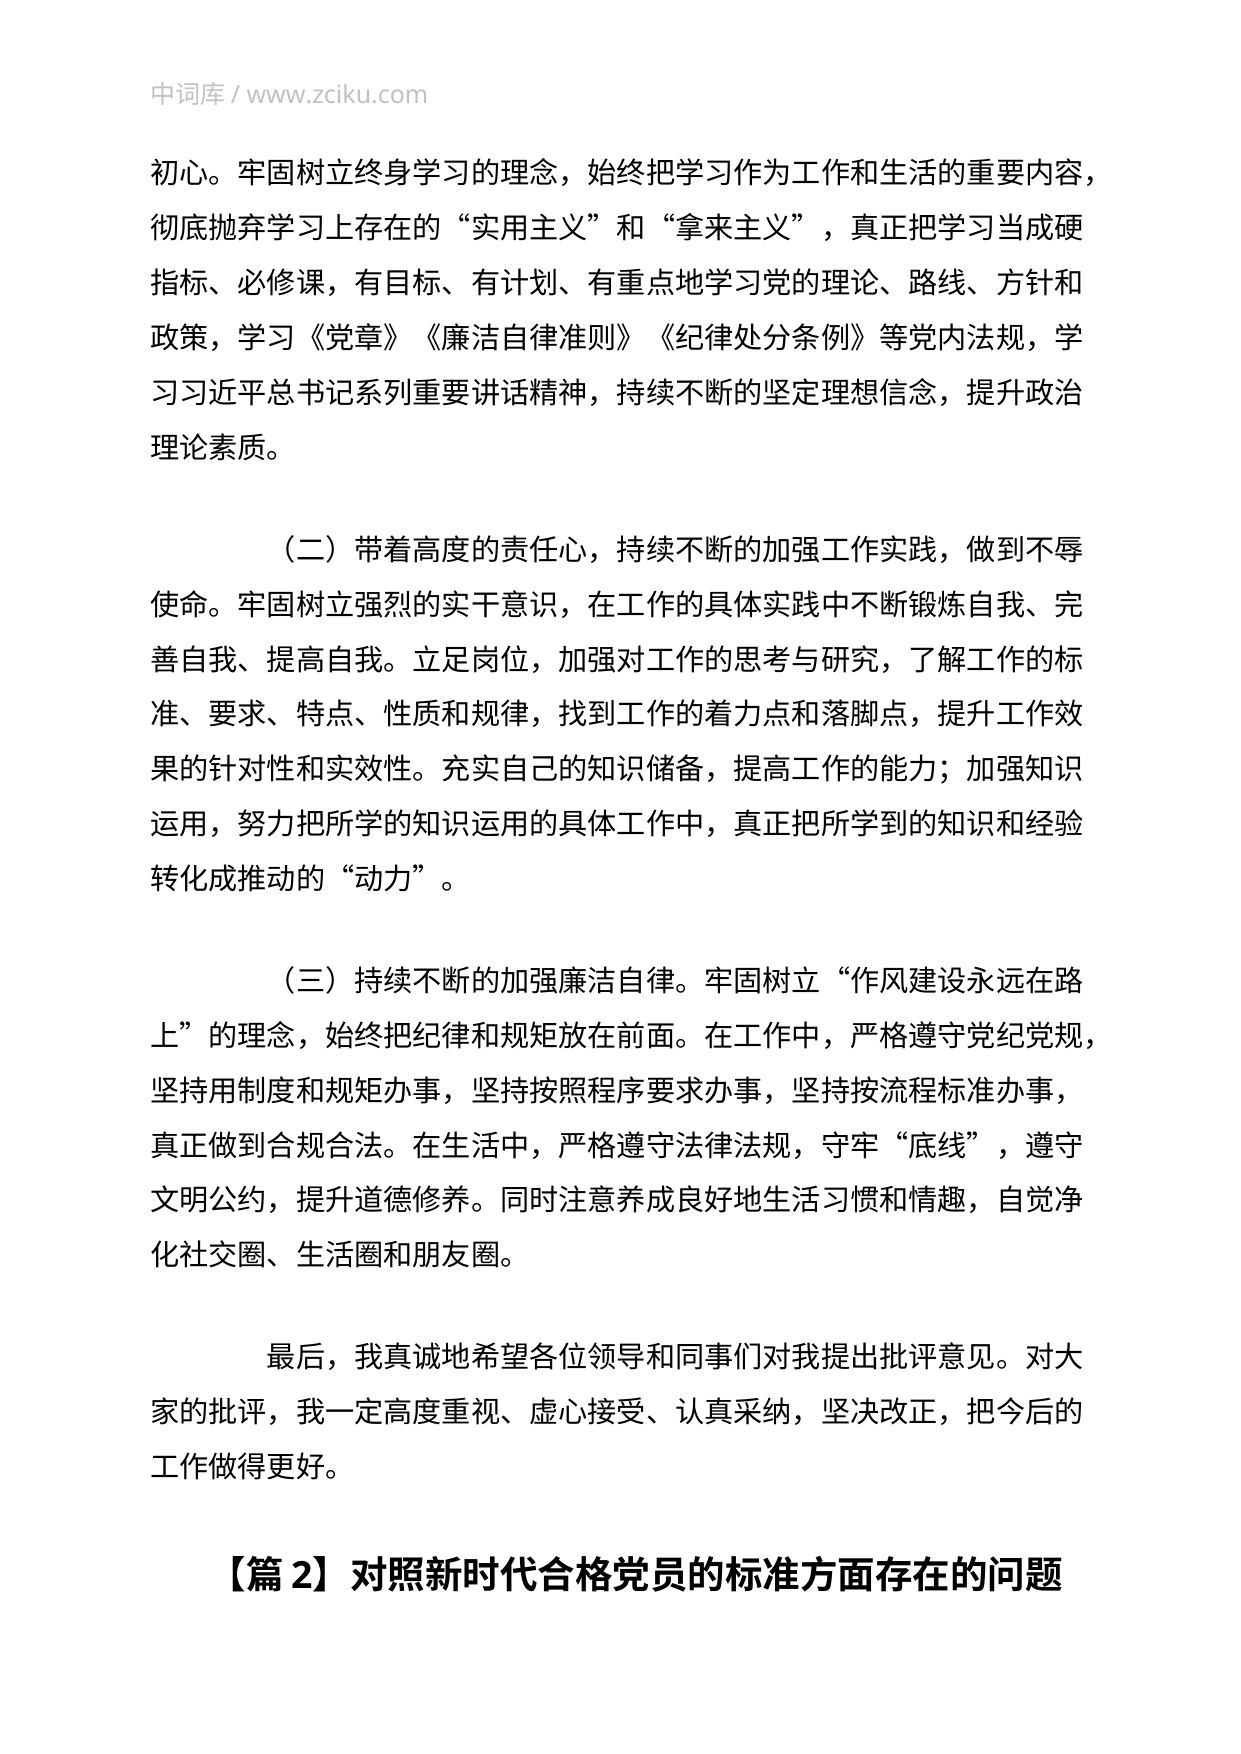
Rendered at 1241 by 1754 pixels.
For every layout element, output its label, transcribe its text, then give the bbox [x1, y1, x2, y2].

text 最后，我真诚地希望各位领导和同事们对我提出批评意见。对大家的批评，我一定高度重视、虚心接受、认真采纳，坚决改正，把今后的工作做得更好。 [150, 1334, 1090, 1486]
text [150, 150, 1090, 467]
text （三）持续不断的加强廉洁自律。牢固树立“作风建设永远在路上”的理念，始终把纪律和规矩放在前面。在工作中，严格遵守党纪党规，坚持用制度和规矩办事，坚持按照程序要求办事，坚持按流程标准办事，真正做到合规合法。在生活中，严格遵守法律法规，守牢“底线”，遵守文明公约，提升道德修养。同时注意养成良好地生活习惯和情趣，自觉净化社交圈、生活圈和朋友圈。 [150, 957, 1090, 1274]
text 【篇2】对照新时代合格党员的标准方面存在的问题 [150, 1545, 1090, 1600]
text （二）带着高度的责任心，持续不断的加强工作实践，做到不辱使命。牢固树立强烈的实干意识，在工作的具体实践中不断锻炼自我、完善自我、提高自我。立足岗位，加强对工作的思考与研究，了解工作的标准、要求、特点、性质和规律，找到工作的着力点和落脚点，提升工作效果的针对性和实效性。充实自己的知识储备，提高工作的能力；加强知识运用，努力把所学的知识运用的具体工作中，真正把所学到的知识和经验转化成推动的“动力”。 [150, 526, 1090, 898]
